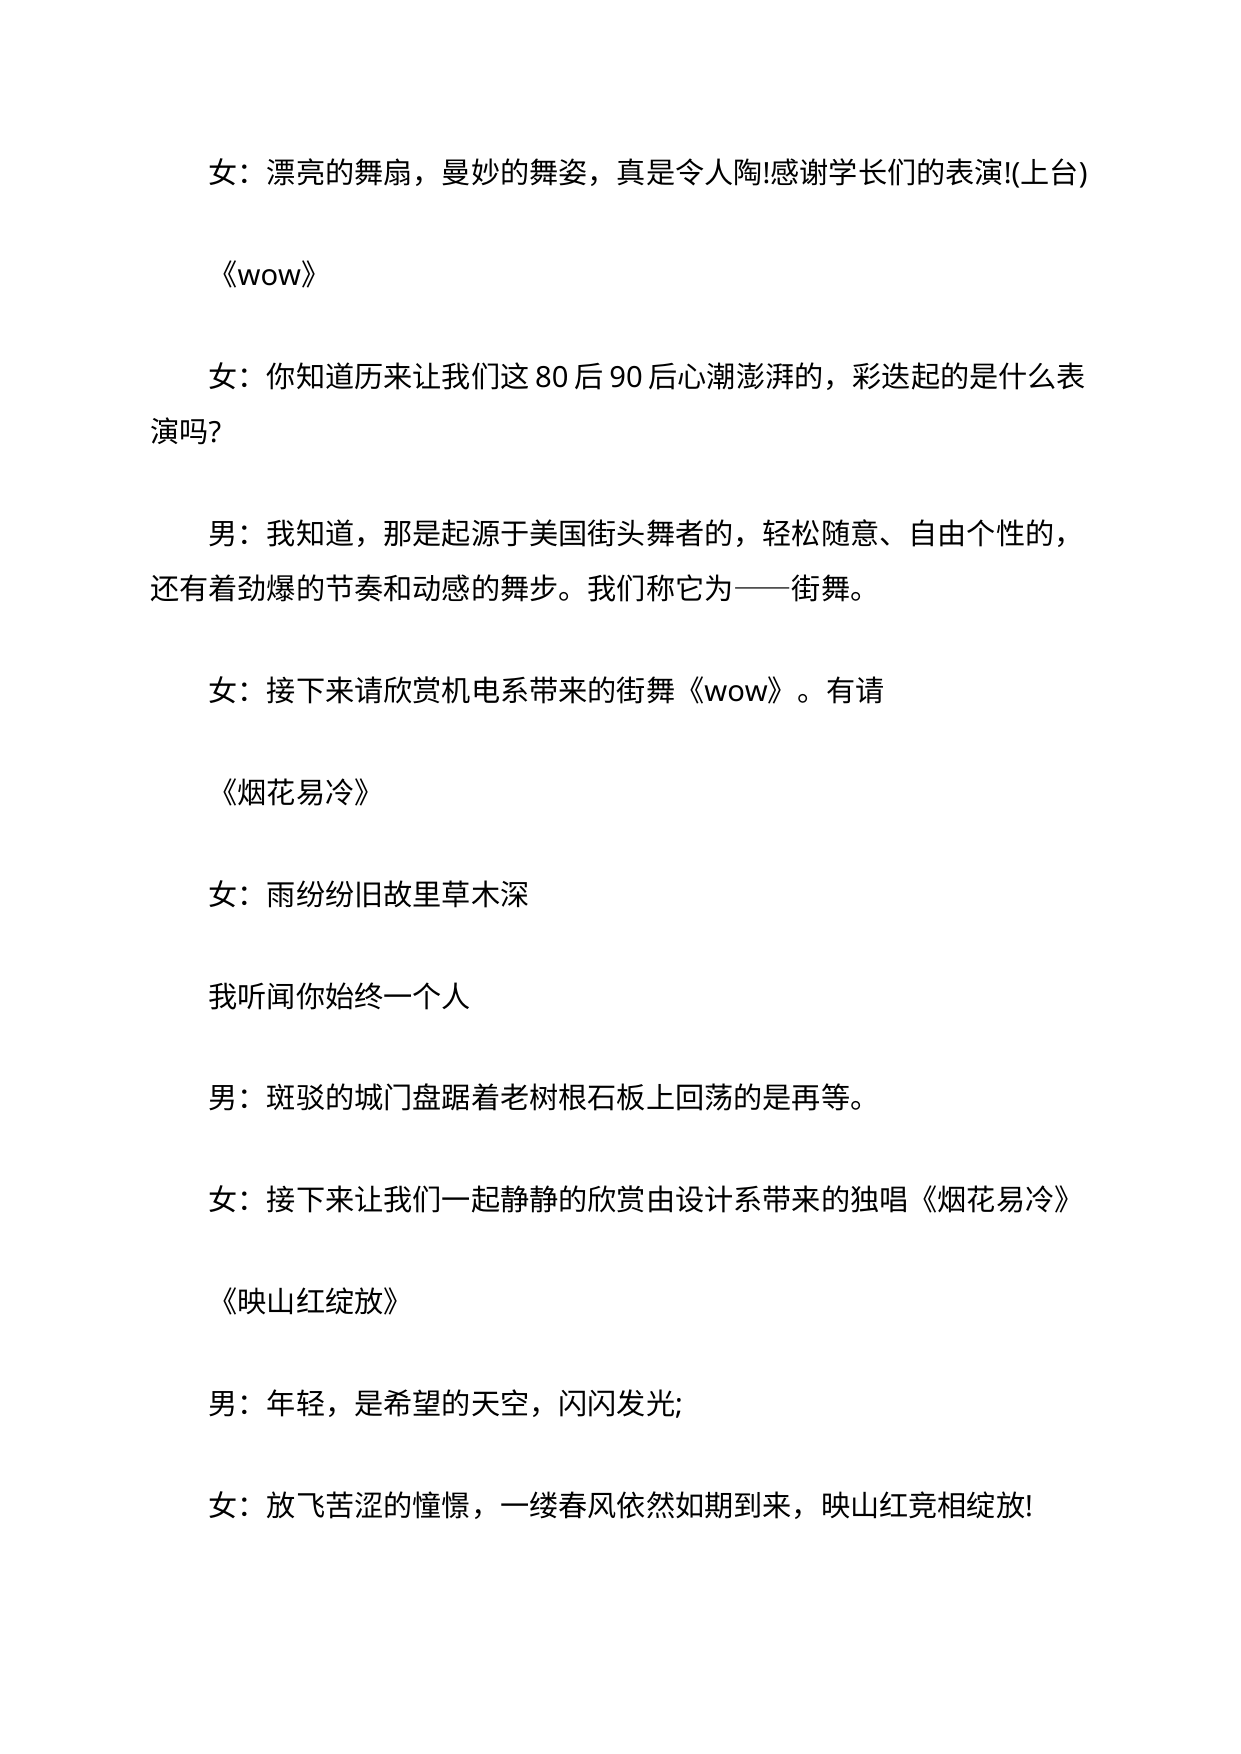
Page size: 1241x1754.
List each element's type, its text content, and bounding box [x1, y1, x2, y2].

text 女：接下来请欣赏机电系带来的街舞《wow》。有请 [150, 668, 1090, 710]
text 女：漂亮的舞扇，曼妙的舞姿，真是令人陶!感谢学长们的表演!(上台) [150, 150, 1090, 192]
text 《烟花易冷》 [150, 769, 1090, 812]
text 女：雨纷纷旧故里草木深 [150, 871, 1090, 914]
text 我听闻你始终一个人 [150, 973, 1090, 1015]
text 女：你知道历来让我们这80后90后心潮澎湃的，彩迭起的是什么表演吗? [150, 354, 1090, 451]
text 男：我知道，那是起源于美国街头舞者的，轻松随意、自由个性的，还有着劲爆的节奏和动感的舞步。我们称它为——街舞。 [150, 511, 1090, 608]
text 女：放飞苦涩的憧憬，一缕春风依然如期到来，映山红竞相绽放! [150, 1482, 1090, 1524]
text 女：接下来让我们一起静静的欣赏由设计系带来的独唱《烟花易冷》 [150, 1177, 1090, 1219]
text 男：斑驳的城门盘踞着老树根石板上回荡的是再等。 [150, 1075, 1090, 1117]
text 《wow》 [150, 252, 1090, 294]
text 男：年轻，是希望的天空，闪闪发光; [150, 1380, 1090, 1423]
text 《映山红绽放》 [150, 1278, 1090, 1321]
